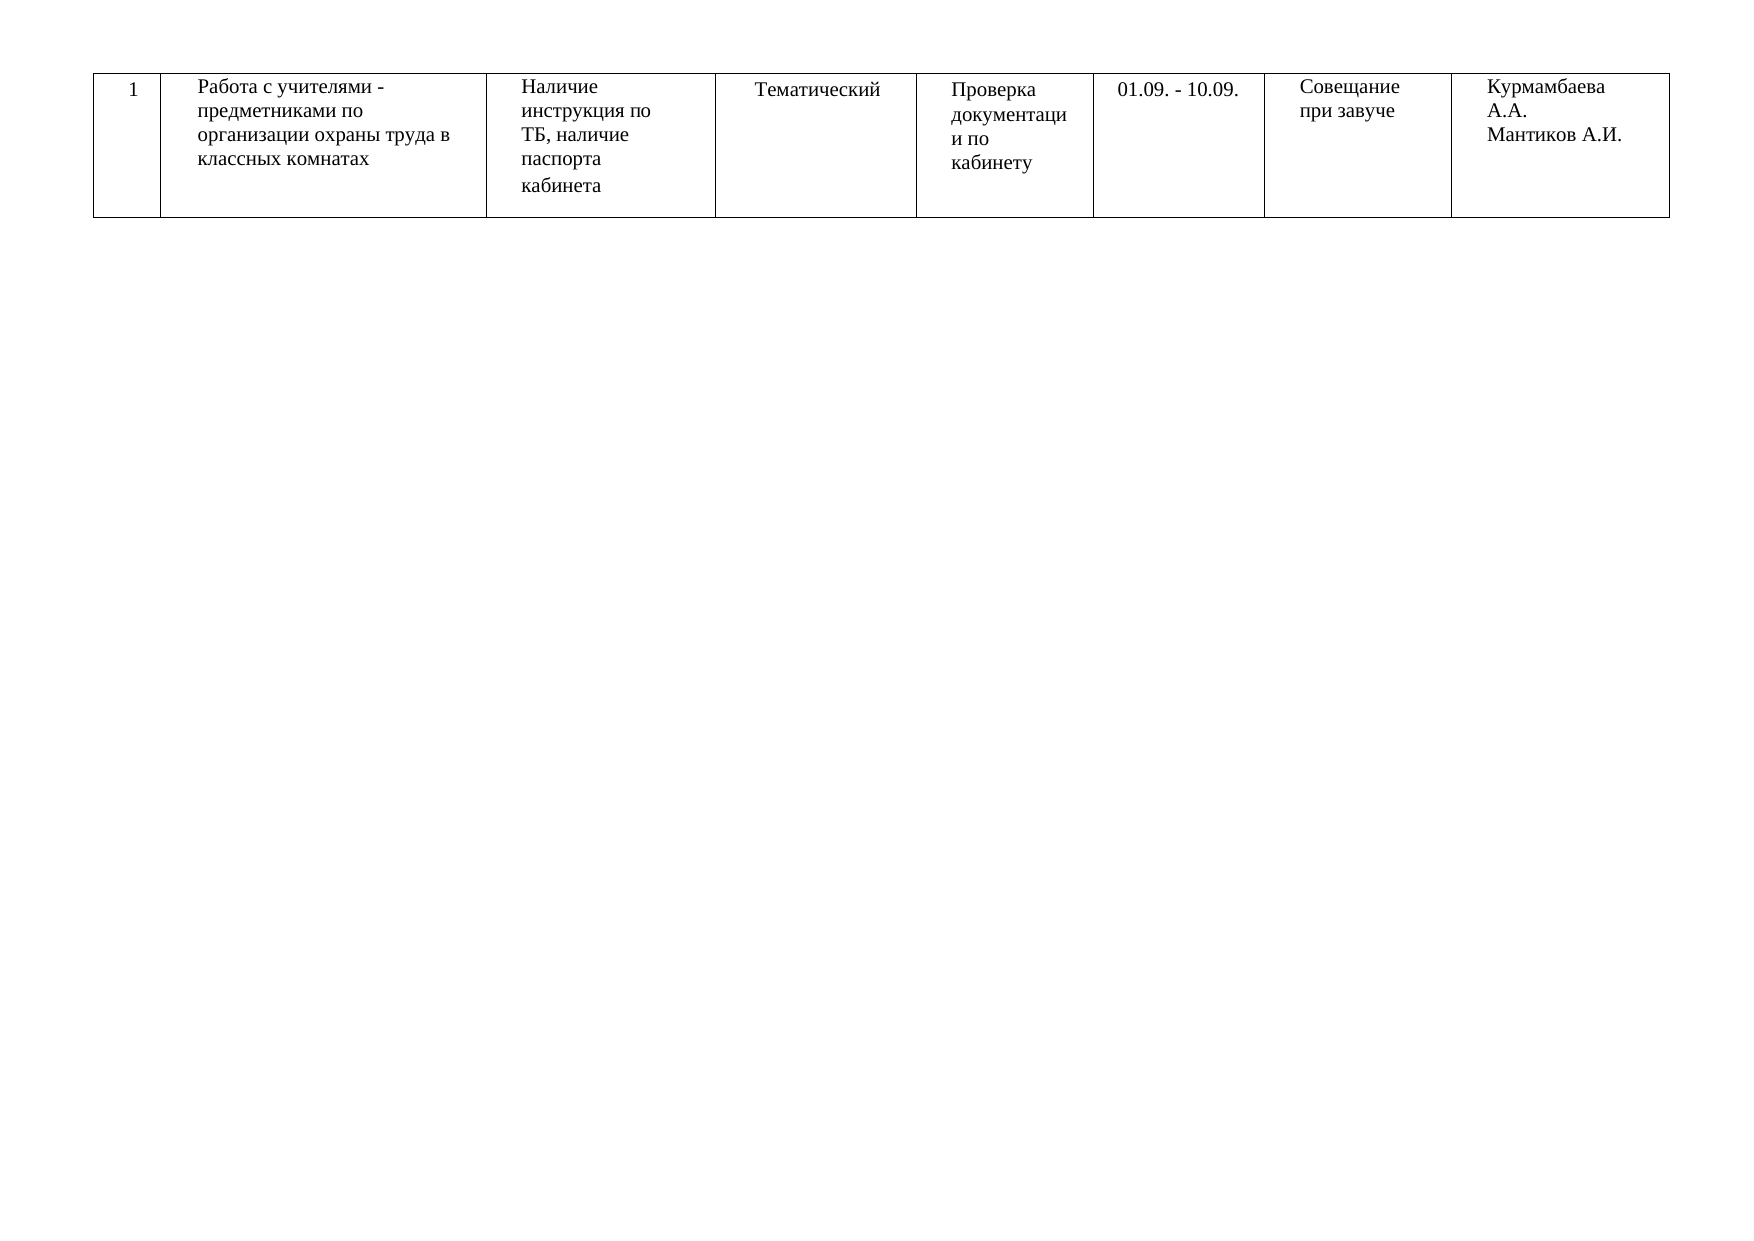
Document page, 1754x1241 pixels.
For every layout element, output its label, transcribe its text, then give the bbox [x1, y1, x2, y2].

table_cell 1 [94, 74, 160, 217]
table_cell Тематический [716, 74, 916, 217]
table_cell Совещание при завуче [1265, 74, 1451, 217]
table_cell Наличие инструкция по ТБ, наличие паспорта кабинета [487, 74, 715, 217]
table_cell 01.09. - 10.09. [1094, 74, 1264, 217]
table_cell Проверка документаци и по кабинету [917, 74, 1093, 217]
table_cell Курмамбаева А.А. Мантиков А.И. [1452, 74, 1669, 217]
table_cell Работа с учителями - предметниками по организации охраны труда в классных комнатах [161, 74, 486, 217]
